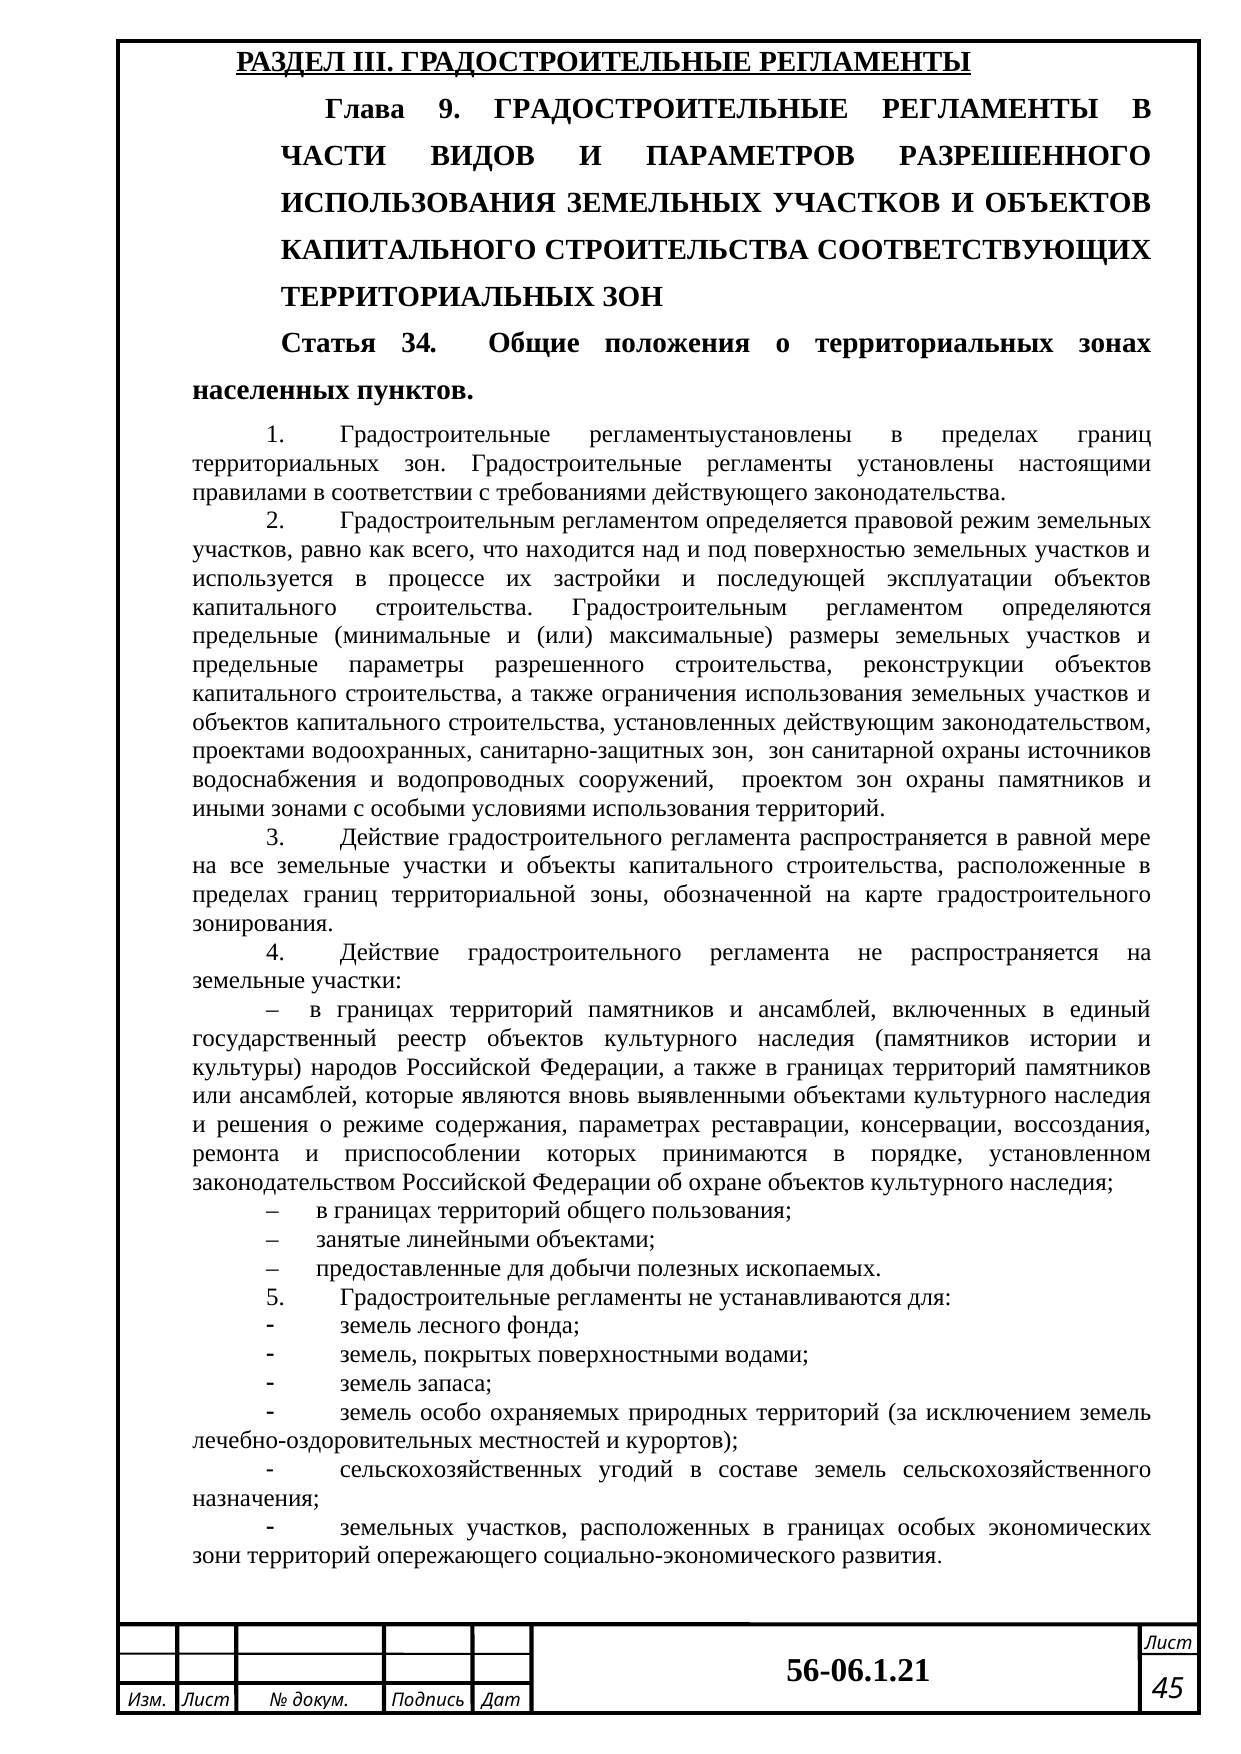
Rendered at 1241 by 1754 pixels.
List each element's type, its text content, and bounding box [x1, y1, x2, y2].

list Градостроительные регламенты не устанавливаются для: [192, 1282, 1152, 1311]
list Градостроительным регламентом определяется правовой режим земельных участков, равно как всего, что находится над и под поверхностью земельных участков и используется в процессе их застройки и последующей эксплуатации объектов капитального строительства. Градостроительным регламентом определяются предельные (минимальные и (или) максимальные) размеры земельных участков и предельные параметры разрешенного строительства, реконструкции объектов капитального строительства, а также ограничения использования земельных участков и объектов капитального строительства, установленных действующим законодательством, проектами водоохранных, санитарно-защитных зон, зон санитарной охраны источников водоснабжения и водопроводных сооружений, проектом зон охраны памятников и иными зонами с особыми условиями использования территорий. [192, 506, 1152, 822]
subtitle Глава 9. ГРАДОСТРОИТЕЛЬНЫЕ РЕГЛАМЕНТЫ В ЧАСТИ ВИДОВ И ПАРАМЕТРОВ РАЗРЕШЕННОГО ИСПОЛЬЗОВАНИЯ ЗЕМЕЛЬНЫХ УЧАСТКОВ И ОБЪЕКТОВ КАПИТАЛЬНОГО СТРОИТЕЛЬСТВА СООТВЕТСТВУЮЩИХ ТЕРРИТОРИАЛЬНЫХ ЗОН [281, 91, 1152, 312]
list Действие градостроительного регламента распространяется в равной мере на все земельные участки и объекты капитального строительства, расположенные в пределах границ территориальной зоны, обозначенной на карте градостроительного зонирования. [192, 822, 1152, 937]
list Градостроительные регламентыустановлены в пределах границ территориальных зон. Градостроительные регламенты установлены настоящими правилами в соответствии с требованиями действующего законодательства. [192, 419, 1152, 506]
list земельных участков, расположенных в границах особых экономических зони территорий опережающего социально-экономического развития. [192, 1512, 1152, 1569]
list – в границах территорий памятников и ансамблей, включенных в единый государственный реестр объектов культурного наследия (памятников истории и культуры) народов Российской Федерации, а также в границах территорий памятников или ансамблей, которые являются вновь выявленными объектами культурного наследия и решения о режиме содержания, параметрах реставрации, консервации, воссоздания, ремонта и приспособлении которых принимаются в порядке, установленном законодательством Российской Федерации об охране объектов культурного наследия; [192, 994, 1152, 1196]
list земель лесного фонда; [192, 1311, 1152, 1339]
list сельскохозяйственных угодий в составе земель сельскохозяйственного назначения; [192, 1454, 1152, 1512]
list земель запаса; [192, 1368, 1152, 1397]
list земель, покрытых поверхностными водами; [192, 1339, 1152, 1368]
list – в границах территорий общего пользования; [192, 1196, 1152, 1224]
subtitle РАЗДЕЛ III. ГРАДОСТРОИТЕЛЬНЫЕ РЕГЛАМЕНТЫ [192, 44, 1152, 78]
list – предоставленные для добычи полезных ископаемых. [192, 1253, 1152, 1282]
list – занятые линейными объектами; [192, 1224, 1152, 1253]
list земель особо охраняемых природных территорий (за исключением земель лечебно-оздоровительных местностей и курортов); [192, 1397, 1152, 1454]
subtitle Статья 34. Общие положения о территориальных зонах населенных пунктов. [192, 326, 1152, 406]
list Действие градостроительного регламента не распространяется на земельные участки: [192, 937, 1152, 994]
